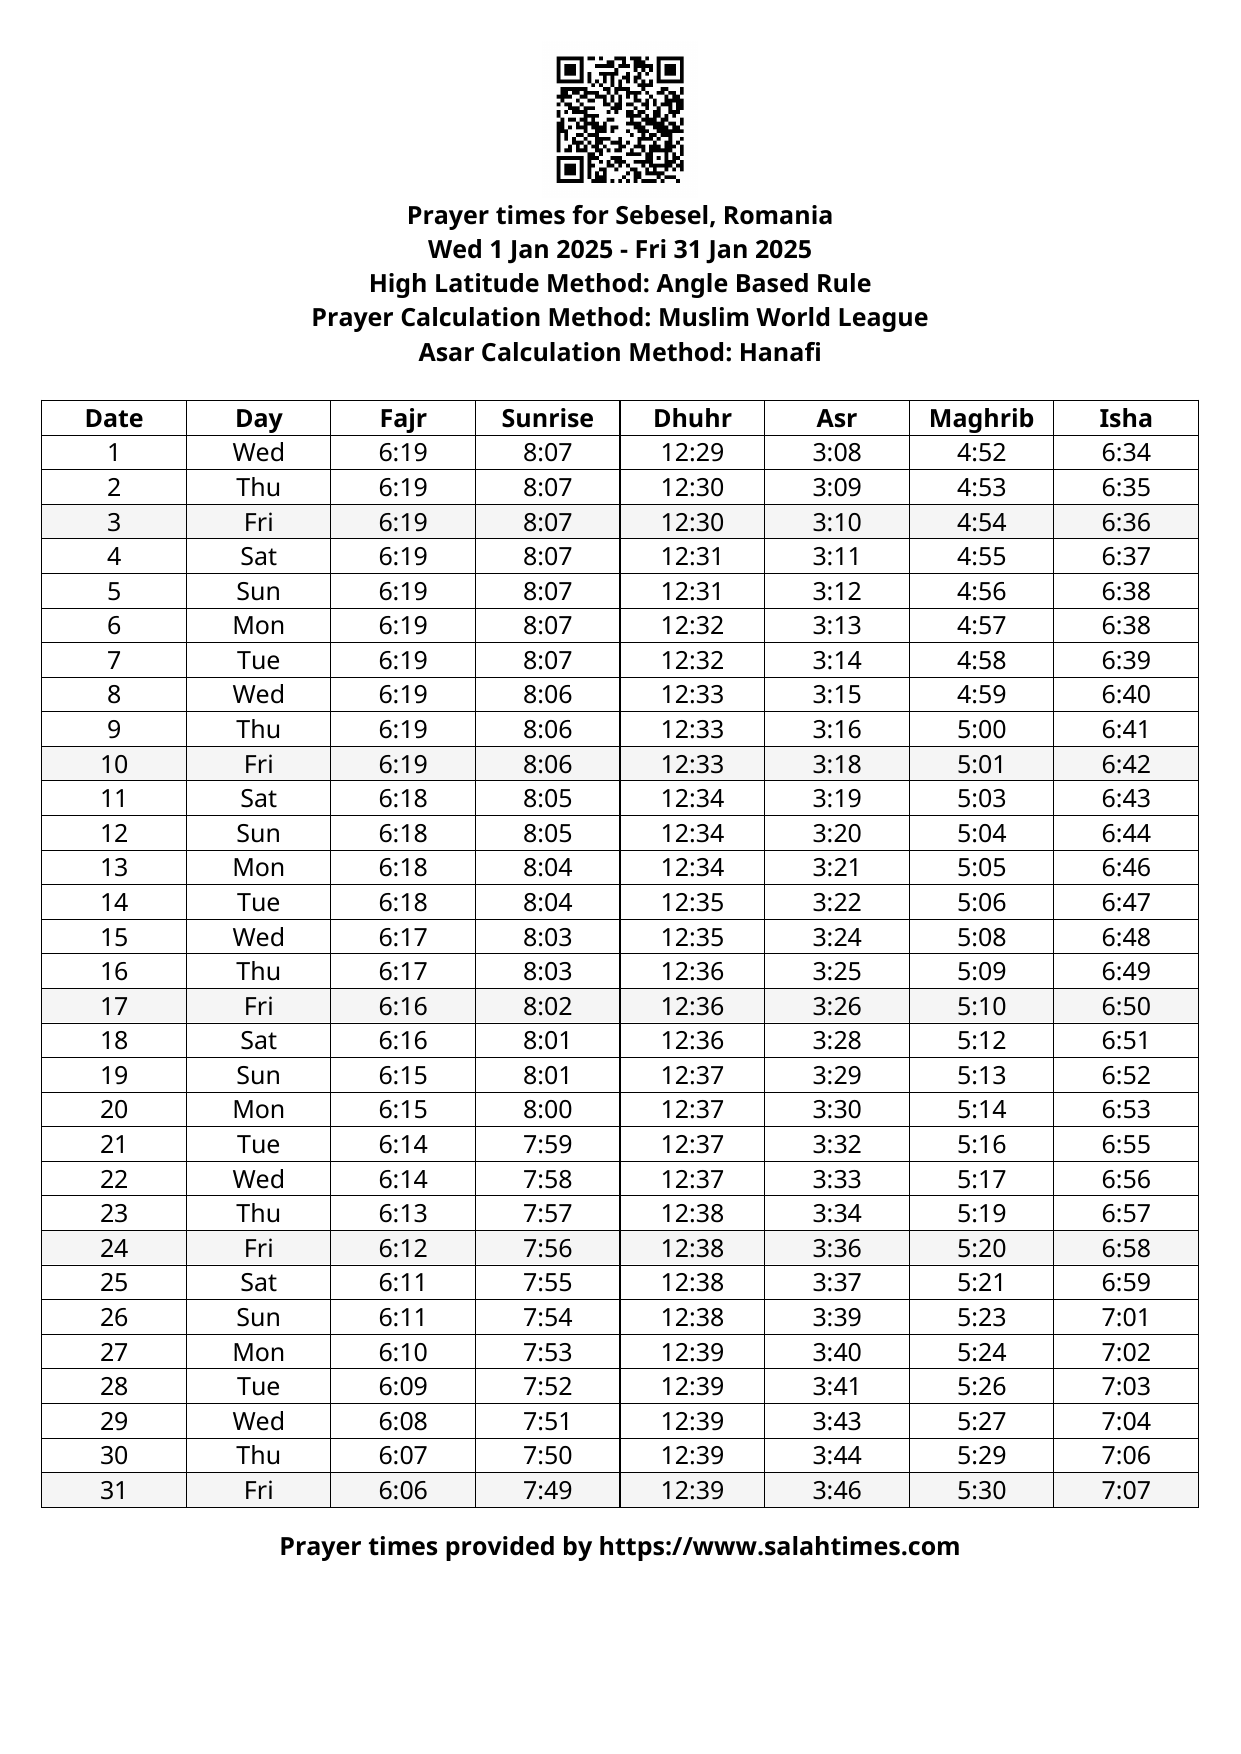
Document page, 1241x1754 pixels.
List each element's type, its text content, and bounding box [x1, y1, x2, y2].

table_cell Wed [187, 920, 330, 953]
table_cell 6:19 [331, 539, 475, 573]
table_cell 8:07 [476, 539, 619, 573]
table_cell 8:07 [476, 436, 619, 469]
table_cell 5:06 [910, 885, 1053, 919]
table_header Isha [1054, 401, 1198, 434]
table_cell 6:12 [331, 1231, 475, 1264]
table_cell 6:58 [1054, 1231, 1198, 1264]
table_cell Fri [187, 747, 330, 780]
table_cell 8:07 [476, 505, 619, 538]
table_cell 6:10 [331, 1335, 475, 1368]
table_cell 6:11 [331, 1300, 475, 1334]
table_cell Sat [187, 1024, 330, 1057]
table_cell 5:05 [910, 851, 1053, 884]
table_cell 3:41 [765, 1369, 909, 1403]
table_cell 6:19 [331, 436, 475, 469]
table_cell 8:02 [476, 989, 619, 1022]
table_cell 3:12 [765, 574, 909, 607]
table_cell 8:06 [476, 712, 619, 746]
table_header Maghrib [910, 401, 1053, 434]
table_cell 16 [42, 954, 186, 988]
table_cell 8:07 [476, 609, 619, 642]
table_cell 6:19 [331, 712, 475, 746]
table_cell 5:20 [910, 1231, 1053, 1264]
table_cell 8:07 [476, 643, 619, 677]
table_cell 12:37 [621, 1058, 764, 1092]
table_cell 6:19 [331, 574, 475, 607]
table_cell 5:00 [910, 712, 1053, 746]
table_cell 12:30 [621, 470, 764, 504]
table_cell 12:32 [621, 609, 764, 642]
table_cell Fri [187, 989, 330, 1022]
text Prayer Calculation Method: Muslim World League [42, 300, 1198, 334]
table_cell 3:28 [765, 1024, 909, 1057]
table_cell 12:39 [621, 1439, 764, 1472]
table_cell Mon [187, 609, 330, 642]
table_cell 8:01 [476, 1024, 619, 1057]
table_cell 6:19 [331, 470, 475, 504]
table_cell 26 [42, 1300, 186, 1334]
table_cell 3:24 [765, 920, 909, 953]
table_cell 2 [42, 470, 186, 504]
table_cell 19 [42, 1058, 186, 1092]
table_cell 3:44 [765, 1439, 909, 1472]
table_cell 12:34 [621, 781, 764, 815]
table_cell 8:00 [476, 1093, 619, 1126]
table_cell 5:08 [910, 920, 1053, 953]
table_header Fajr [331, 401, 475, 434]
table_cell 12:39 [621, 1335, 764, 1368]
table_cell 15 [42, 920, 186, 953]
table_cell 6:19 [331, 505, 475, 538]
table_cell 6:43 [1054, 781, 1198, 815]
table_cell 3:33 [765, 1162, 909, 1195]
table_cell 7:03 [1054, 1369, 1198, 1403]
table_cell 7:51 [476, 1404, 619, 1437]
table_cell 12:38 [621, 1231, 764, 1264]
table_cell 3:16 [765, 712, 909, 746]
table_cell 12 [42, 816, 186, 849]
table_cell 3:08 [765, 436, 909, 469]
table_cell 18 [42, 1024, 186, 1057]
table_cell 7:57 [476, 1196, 619, 1230]
table_cell 5:12 [910, 1024, 1053, 1057]
table_cell 6:47 [1054, 885, 1198, 919]
table_cell 3:13 [765, 609, 909, 642]
table_header Asr [765, 401, 909, 434]
table_cell 3:29 [765, 1058, 909, 1092]
table_cell 4:55 [910, 539, 1053, 573]
table_cell 6:07 [331, 1439, 475, 1472]
table_cell 3:30 [765, 1093, 909, 1126]
table_cell 6:35 [1054, 470, 1198, 504]
table_cell 3:21 [765, 851, 909, 884]
table_cell 6:57 [1054, 1196, 1198, 1230]
table_cell 6:48 [1054, 920, 1198, 953]
table_cell 6:37 [1054, 539, 1198, 573]
table_cell 6:44 [1054, 816, 1198, 849]
table_cell 12:38 [621, 1196, 764, 1230]
table_cell 8:03 [476, 954, 619, 988]
table_cell 6:19 [331, 643, 475, 677]
table_cell 22 [42, 1162, 186, 1195]
table_cell 4:58 [910, 643, 1053, 677]
table_cell Thu [187, 470, 330, 504]
table_cell 3:15 [765, 678, 909, 711]
table_cell 3:14 [765, 643, 909, 677]
table_cell 12:32 [621, 643, 764, 677]
table_cell 5:03 [910, 781, 1053, 815]
table_cell 6:39 [1054, 643, 1198, 677]
picture [542, 41, 699, 198]
table_cell 24 [42, 1231, 186, 1264]
table_cell 12:35 [621, 885, 764, 919]
table_cell 4:52 [910, 436, 1053, 469]
table_cell 27 [42, 1335, 186, 1368]
table_cell 1 [42, 436, 186, 469]
table_cell 3:09 [765, 470, 909, 504]
table_cell 17 [42, 989, 186, 1022]
table_cell Wed [187, 1404, 330, 1437]
table_cell 7:49 [476, 1473, 619, 1507]
table_cell 12:39 [621, 1369, 764, 1403]
table_cell 6:41 [1054, 712, 1198, 746]
table_cell Sun [187, 816, 330, 849]
table_cell 12:36 [621, 1024, 764, 1057]
table_cell 13 [42, 851, 186, 884]
table_cell 6:46 [1054, 851, 1198, 884]
table_cell 6:09 [331, 1369, 475, 1403]
table_cell Mon [187, 1335, 330, 1368]
table_cell 6:51 [1054, 1024, 1198, 1057]
table_cell 8:07 [476, 574, 619, 607]
table_cell 8:06 [476, 678, 619, 711]
table_cell 12:33 [621, 678, 764, 711]
table_cell 8:01 [476, 1058, 619, 1092]
table_cell 8:07 [476, 470, 619, 504]
table_cell 3:19 [765, 781, 909, 815]
table_cell Fri [187, 505, 330, 538]
table_cell 12:36 [621, 954, 764, 988]
table_cell Mon [187, 1093, 330, 1126]
table_cell 5:01 [910, 747, 1053, 780]
table_cell 3:26 [765, 989, 909, 1022]
table_cell 7:53 [476, 1335, 619, 1368]
table_cell 12:31 [621, 539, 764, 573]
table_cell 6:36 [1054, 505, 1198, 538]
table_cell 5:04 [910, 816, 1053, 849]
table_cell 6:49 [1054, 954, 1198, 988]
table_cell 6:55 [1054, 1127, 1198, 1161]
table_cell 7:59 [476, 1127, 619, 1161]
table_cell 5:14 [910, 1093, 1053, 1126]
table_cell 7:52 [476, 1369, 619, 1403]
table_cell 6:34 [1054, 436, 1198, 469]
table_cell Tue [187, 643, 330, 677]
table_cell 6:16 [331, 989, 475, 1022]
table_cell 11 [42, 781, 186, 815]
table_cell 7:50 [476, 1439, 619, 1472]
table_cell 12:35 [621, 920, 764, 953]
text Prayer times provided by https://www.salahtimes.com [42, 1528, 1198, 1563]
table_cell 23 [42, 1196, 186, 1230]
table_cell Thu [187, 712, 330, 746]
table_cell 5:21 [910, 1266, 1053, 1299]
table_header Day [187, 401, 330, 434]
table_cell 6:18 [331, 816, 475, 849]
table_header Dhuhr [621, 401, 764, 434]
table_cell 12:36 [621, 989, 764, 1022]
table_cell 7:55 [476, 1266, 619, 1299]
table_cell 6:14 [331, 1127, 475, 1161]
table_cell 28 [42, 1369, 186, 1403]
table_cell 3:34 [765, 1196, 909, 1230]
table_cell Sat [187, 539, 330, 573]
table_cell 7:02 [1054, 1335, 1198, 1368]
table_cell 6:17 [331, 920, 475, 953]
table_cell 5:30 [910, 1473, 1053, 1507]
table_cell 12:31 [621, 574, 764, 607]
table_cell 6:13 [331, 1196, 475, 1230]
table_cell 7:54 [476, 1300, 619, 1334]
table_cell 6:59 [1054, 1266, 1198, 1299]
table_cell 3:36 [765, 1231, 909, 1264]
table_cell Thu [187, 1196, 330, 1230]
table_cell Tue [187, 885, 330, 919]
table_cell 5:17 [910, 1162, 1053, 1195]
text Wed 1 Jan 2025 - Fri 31 Jan 2025 [42, 232, 1198, 266]
table_cell 5:16 [910, 1127, 1053, 1161]
table_cell Tue [187, 1369, 330, 1403]
table_cell 10 [42, 747, 186, 780]
table_cell 29 [42, 1404, 186, 1437]
table_cell Sat [187, 1266, 330, 1299]
table_cell 5:26 [910, 1369, 1053, 1403]
table_cell 8:04 [476, 851, 619, 884]
table_cell 6:40 [1054, 678, 1198, 711]
table_cell 7 [42, 643, 186, 677]
table_cell 8:04 [476, 885, 619, 919]
table_cell 6:42 [1054, 747, 1198, 780]
table_cell 31 [42, 1473, 186, 1507]
table_cell 6:14 [331, 1162, 475, 1195]
table_cell 8:03 [476, 920, 619, 953]
table_cell 4:56 [910, 574, 1053, 607]
table_cell 3:43 [765, 1404, 909, 1437]
table_cell Sun [187, 574, 330, 607]
table_cell 5:09 [910, 954, 1053, 988]
table_cell 3:46 [765, 1473, 909, 1507]
text Asar Calculation Method: Hanafi [42, 334, 1198, 368]
table_cell 6:15 [331, 1058, 475, 1092]
table_cell 6:18 [331, 885, 475, 919]
text High Latitude Method: Angle Based Rule [42, 266, 1198, 300]
table_cell 6:16 [331, 1024, 475, 1057]
table_cell 12:37 [621, 1093, 764, 1126]
table_cell 12:37 [621, 1162, 764, 1195]
table_cell 6:56 [1054, 1162, 1198, 1195]
table_cell 3:37 [765, 1266, 909, 1299]
table_cell Thu [187, 1439, 330, 1472]
table_cell 6:19 [331, 747, 475, 780]
table_cell 6:38 [1054, 574, 1198, 607]
table_cell Tue [187, 1127, 330, 1161]
table_cell 5 [42, 574, 186, 607]
table_cell Thu [187, 954, 330, 988]
table_cell 4:57 [910, 609, 1053, 642]
table_cell 6:18 [331, 851, 475, 884]
table_cell 3:11 [765, 539, 909, 573]
table_cell 12:38 [621, 1300, 764, 1334]
table_cell 12:29 [621, 436, 764, 469]
table_cell 3:32 [765, 1127, 909, 1161]
table_cell 7:04 [1054, 1404, 1198, 1437]
table_cell 6:19 [331, 678, 475, 711]
table_cell 6:06 [331, 1473, 475, 1507]
table_cell 6:18 [331, 781, 475, 815]
table_cell 7:56 [476, 1231, 619, 1264]
text Prayer times for Sebesel, Romania [42, 198, 1198, 232]
table_cell 6:53 [1054, 1093, 1198, 1126]
table_cell 3:10 [765, 505, 909, 538]
table_cell Sun [187, 1058, 330, 1092]
table_cell 12:38 [621, 1266, 764, 1299]
table_cell 25 [42, 1266, 186, 1299]
table_cell 9 [42, 712, 186, 746]
table_cell 3:20 [765, 816, 909, 849]
table_cell Fri [187, 1231, 330, 1264]
table_cell 4:54 [910, 505, 1053, 538]
table_cell 6 [42, 609, 186, 642]
table_cell Fri [187, 1473, 330, 1507]
table_cell 6:17 [331, 954, 475, 988]
table_cell 5:27 [910, 1404, 1053, 1437]
table_cell 3:22 [765, 885, 909, 919]
table_cell 14 [42, 885, 186, 919]
table_cell 8:06 [476, 747, 619, 780]
table_cell 12:37 [621, 1127, 764, 1161]
table_header Sunrise [476, 401, 619, 434]
table_cell 30 [42, 1439, 186, 1472]
table_cell 3:25 [765, 954, 909, 988]
table_cell 4:53 [910, 470, 1053, 504]
table_cell 4:59 [910, 678, 1053, 711]
table_cell 6:08 [331, 1404, 475, 1437]
table_cell 3:40 [765, 1335, 909, 1368]
table_cell 12:34 [621, 851, 764, 884]
table_cell 5:29 [910, 1439, 1053, 1472]
table_cell 6:52 [1054, 1058, 1198, 1092]
table_cell 7:06 [1054, 1439, 1198, 1472]
table_cell 5:10 [910, 989, 1053, 1022]
table_cell 20 [42, 1093, 186, 1126]
table_cell 5:24 [910, 1335, 1053, 1368]
table_cell 7:01 [1054, 1300, 1198, 1334]
table_header Date [42, 401, 186, 434]
table_cell 6:50 [1054, 989, 1198, 1022]
table_cell 12:33 [621, 747, 764, 780]
table_cell 12:39 [621, 1473, 764, 1507]
table_cell 3:18 [765, 747, 909, 780]
table_cell Wed [187, 1162, 330, 1195]
table_cell 7:58 [476, 1162, 619, 1195]
table_cell Sat [187, 781, 330, 815]
table_cell 3:39 [765, 1300, 909, 1334]
table_cell 7:07 [1054, 1473, 1198, 1507]
table_cell 8 [42, 678, 186, 711]
table_cell 6:38 [1054, 609, 1198, 642]
table_cell Sun [187, 1300, 330, 1334]
table_cell 5:13 [910, 1058, 1053, 1092]
table_cell 6:15 [331, 1093, 475, 1126]
table_cell 12:30 [621, 505, 764, 538]
table_cell 3 [42, 505, 186, 538]
table_cell 5:19 [910, 1196, 1053, 1230]
table_cell 6:19 [331, 609, 475, 642]
table_cell Mon [187, 851, 330, 884]
table_cell 4 [42, 539, 186, 573]
table_cell 5:23 [910, 1300, 1053, 1334]
table_cell 12:33 [621, 712, 764, 746]
table_cell 12:34 [621, 816, 764, 849]
table_cell 21 [42, 1127, 186, 1161]
table_cell Wed [187, 678, 330, 711]
table_cell Wed [187, 436, 330, 469]
table_cell 6:11 [331, 1266, 475, 1299]
table_cell 12:39 [621, 1404, 764, 1437]
table_cell 8:05 [476, 781, 619, 815]
table_cell 8:05 [476, 816, 619, 849]
